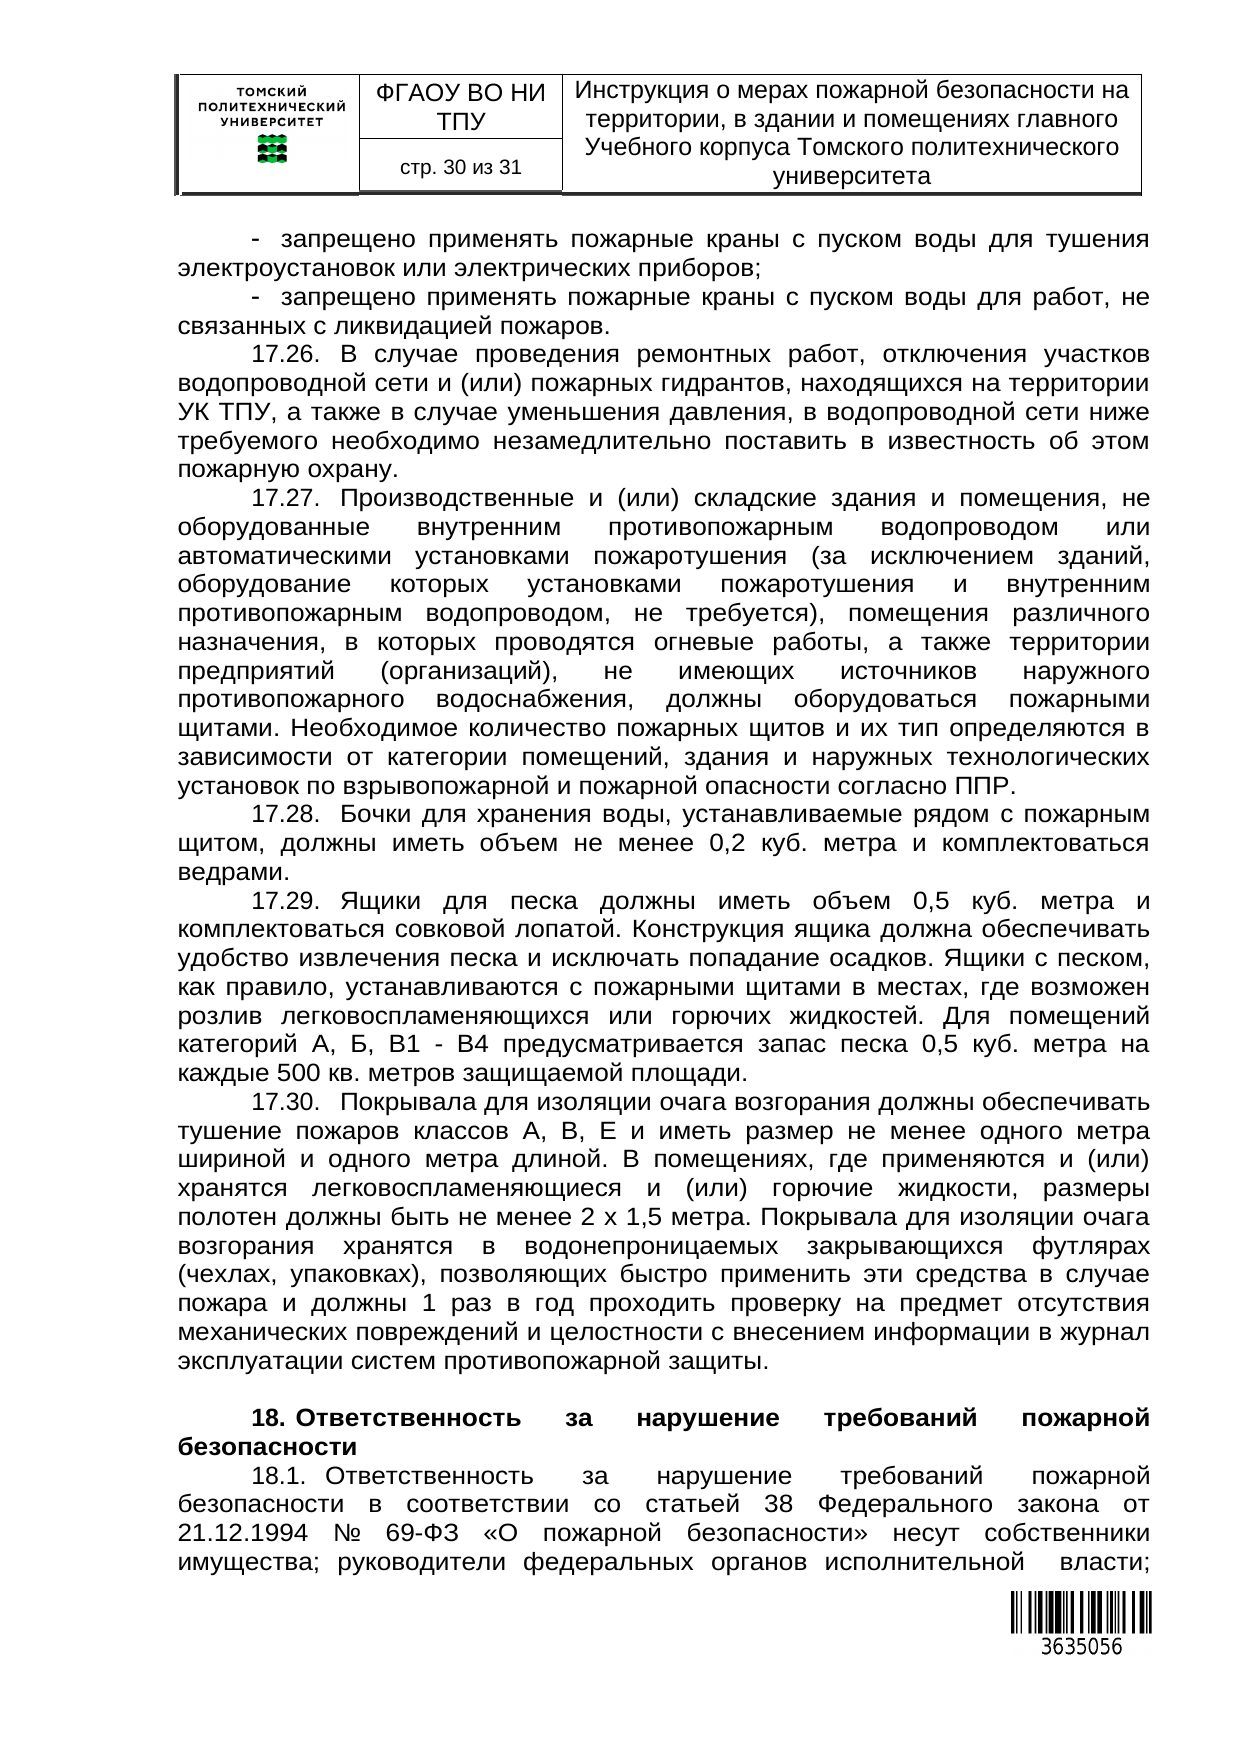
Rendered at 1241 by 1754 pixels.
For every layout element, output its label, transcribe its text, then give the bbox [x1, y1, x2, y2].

picture [1011, 1591, 1152, 1662]
list Бочки для хранения воды, устанавливаемые рядом с пожарным щитом, должны иметь объем не менее 0,2 куб. метра и комплектоваться ведрами. [177, 799, 1152, 886]
list Ящики для песка должны иметь объем 0,5 куб. метра и комплектоваться совковой лопатой. Конструкция ящика должна обеспечивать удобство извлечения песка и исключать попадание осадков. Ящики с песком, как правило, устанавливаются с пожарными щитами в местах, где возможен розлив легковоспламеняющихся или горючих жидкостей. Для помещений категорий А, Б, В1 - В4 предусматривается запас песка 0,5 куб. метра на каждые 500 кв. метров защищаемой площади. [177, 886, 1152, 1087]
list В случае проведения ремонтных работ, отключения участков водопроводной сети и (или) пожарных гидрантов, находящихся на территории УК ТПУ, а также в случае уменьшения давления, в водопроводной сети ниже требуемого необходимо незамедлительно поставить в известность об этом пожарную охрану. [177, 339, 1152, 483]
list запрещено применять пожарные краны с пуском воды для работ, не связанных с ликвидацией пожаров. [177, 282, 1152, 339]
list Покрывала для изоляции очага возгорания должны обеспечивать тушение пожаров классов А, В, Е и иметь размер не менее одного метра шириной и одного метра длиной. В помещениях, где применяются и (или) хранятся легковоспламеняющиеся и (или) горючие жидкости, размеры полотен должны быть не менее 2 х 1,5 метра. Покрывала для изоляции очага возгорания хранятся в водонепроницаемых закрывающихся футлярах (чехлах, упаковках), позволяющих быстро применить эти средства в случае пожара и должны 1 раз в год проходить проверку на предмет отсутствия механических повреждений и целостности с внесением информации в журнал эксплуатации систем противопожарной защиты. [177, 1087, 1152, 1374]
list запрещено применять пожарные краны с пуском воды для тушения электроустановок или электрических приборов; [177, 224, 1152, 282]
list Производственные и (или) складские здания и помещения, не оборудованные внутренним противопожарным водопроводом или автоматическими установками пожаротушения (за исключением зданий, оборудование которых установками пожаротушения и внутренним противопожарным водопроводом, не требуется), помещения различного назначения, в которых проводятся огневые работы, а также территории предприятий (организаций), не имеющих источников наружного противопожарного водоснабжения, должны оборудоваться пожарными щитами. Необходимое количество пожарных щитов и их тип определяются в зависимости от категории помещений, здания и наружных технологических установок по взрывопожарной и пожарной опасности согласно ППР. [177, 483, 1152, 799]
list Ответственность за нарушение требований пожарной безопасности [177, 1403, 1152, 1461]
picture [188, 81, 350, 165]
